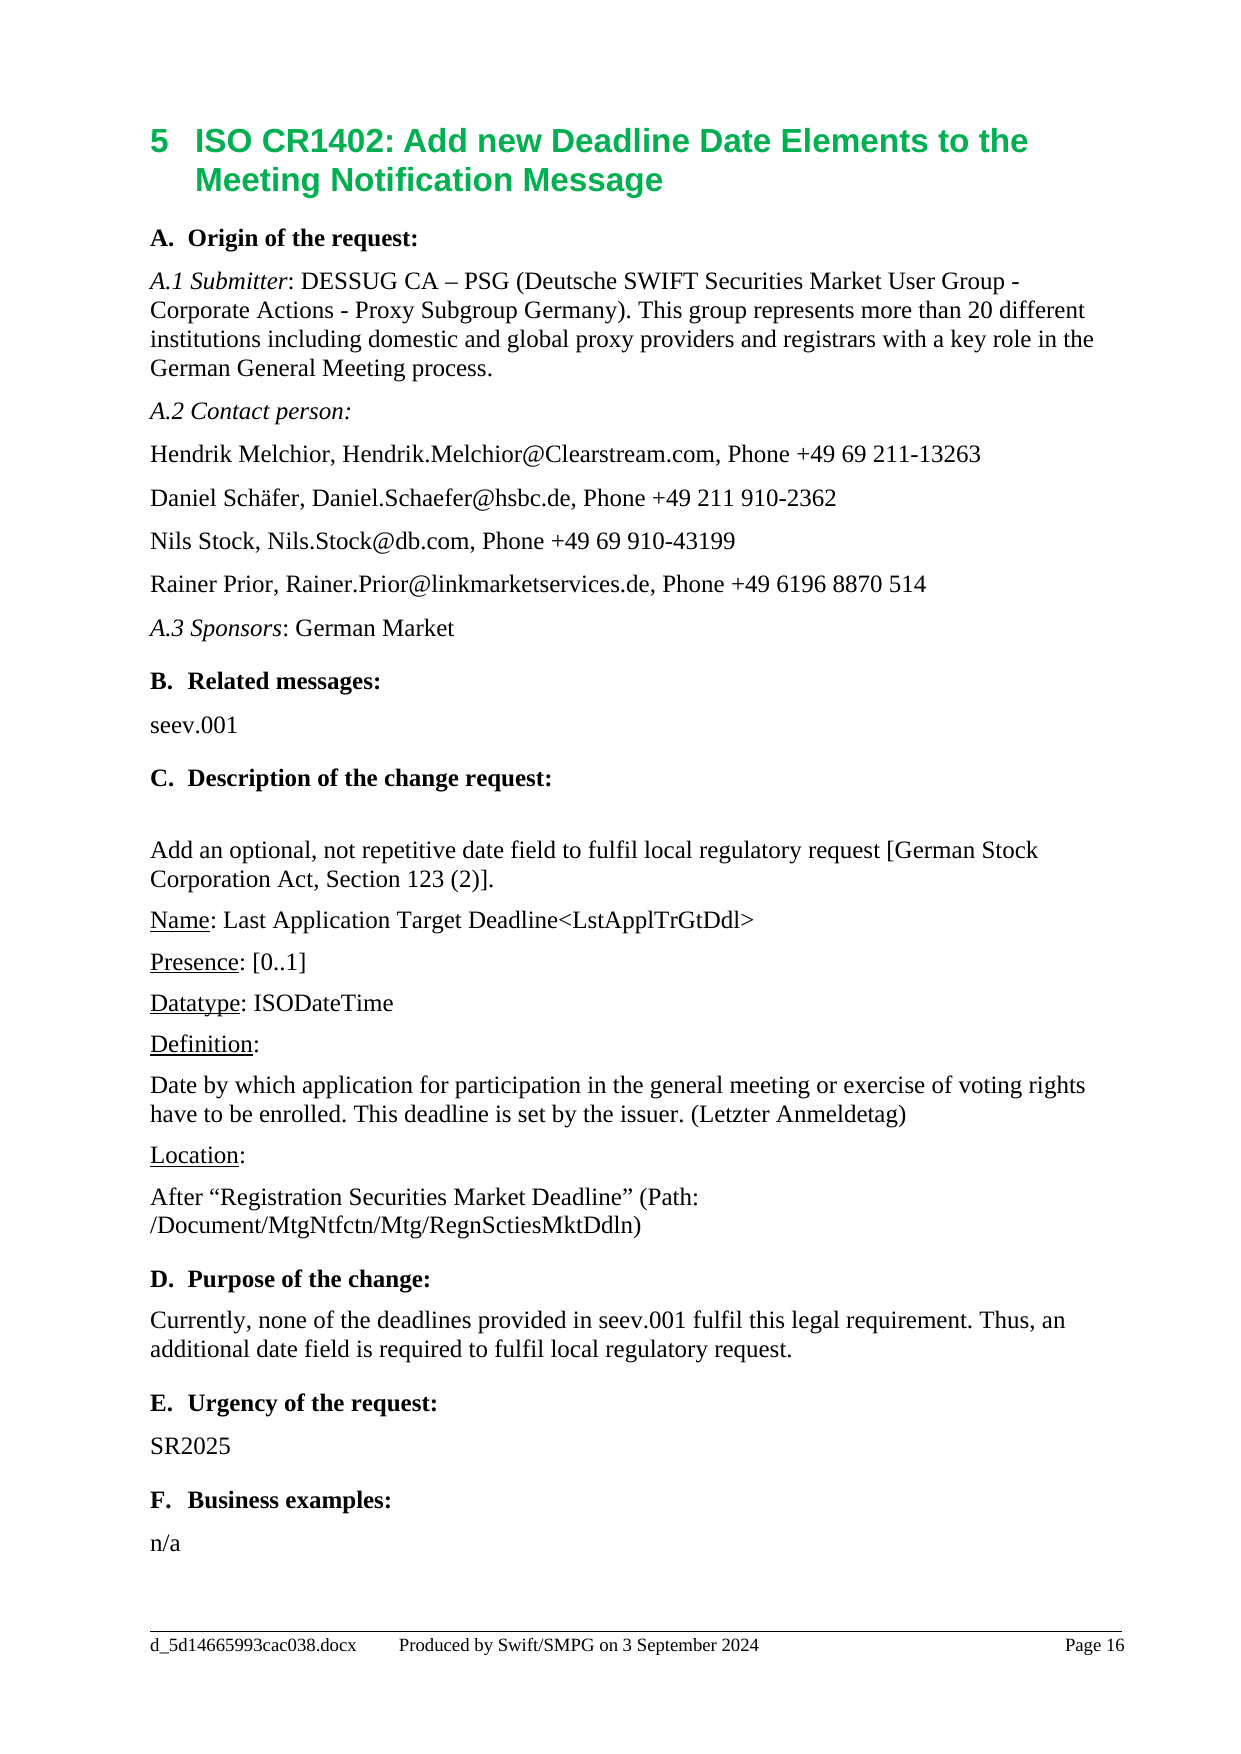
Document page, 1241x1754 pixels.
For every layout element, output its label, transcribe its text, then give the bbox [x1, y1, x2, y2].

text A.1 Submitter: DESSUG CA – PSG (Deutsche SWIFT Securities Market User Group - Corporate Actions - Proxy Subgroup Germany). This group represents more than 20 different institutions including domestic and global proxy providers and registrars with a key role in the German General Meeting process. [150, 266, 1122, 381]
text Currently, none of the deadlines provided in seev.001 fulfil this legal requirement. Thus, an additional date field is required to fulfil local regulatory request. [150, 1306, 1122, 1363]
text Definition: [150, 1029, 1122, 1058]
text seev.001 [150, 710, 1122, 738]
text A.3 Sponsors: German Market [150, 613, 1122, 641]
subtitle Business examples: [150, 1485, 1122, 1514]
text SR2025 [150, 1431, 1122, 1460]
text Hendrik Melchior, Hendrik.Melchior@Clearstream.com, Phone +49 69 211-13263 [150, 439, 1122, 468]
text Location: [150, 1141, 1122, 1169]
subtitle Related messages: [150, 666, 1122, 695]
text Add an optional, not repetitive date field to fulfil local regulatory request [German Stock Corporation Act, Section 123 (2)]. [150, 836, 1122, 893]
text Name: Last Application Target Deadline<LstApplTrGtDdl> [150, 906, 1122, 934]
subtitle ISO CR1402: Add new Deadline Date Elements to the Meeting Notification Message [150, 121, 1122, 198]
text Datatype: ISODateTime [150, 988, 1122, 1017]
subtitle Origin of the request: [150, 223, 1122, 252]
text Nils Stock, Nils.Stock@db.com, Phone +49 69 910-43199 [150, 526, 1122, 555]
subtitle Urgency of the request: [150, 1388, 1122, 1417]
subtitle Description of the change request: [150, 763, 1122, 792]
text Daniel Schäfer, Daniel.Schaefer@hsbc.de, Phone +49 211 910-2362 [150, 483, 1122, 511]
text n/a [150, 1528, 1122, 1557]
subtitle Purpose of the change: [150, 1264, 1122, 1293]
text Rainer Prior, Rainer.Prior@linkmarketservices.de, Phone +49 6196 8870 514 [150, 569, 1122, 598]
text After “Registration Securities Market Deadline” (Path: /Document/MtgNtfctn/Mtg/RegnSctiesMktDdln) [150, 1182, 1122, 1239]
text Presence: [0..1] [150, 947, 1122, 976]
text Date by which application for participation in the general meeting or exercise of voting rights have to be enrolled. This deadline is set by the issuer. (Letzter Anmeldetag) [150, 1071, 1122, 1128]
text A.2 Contact person: [150, 396, 1122, 425]
